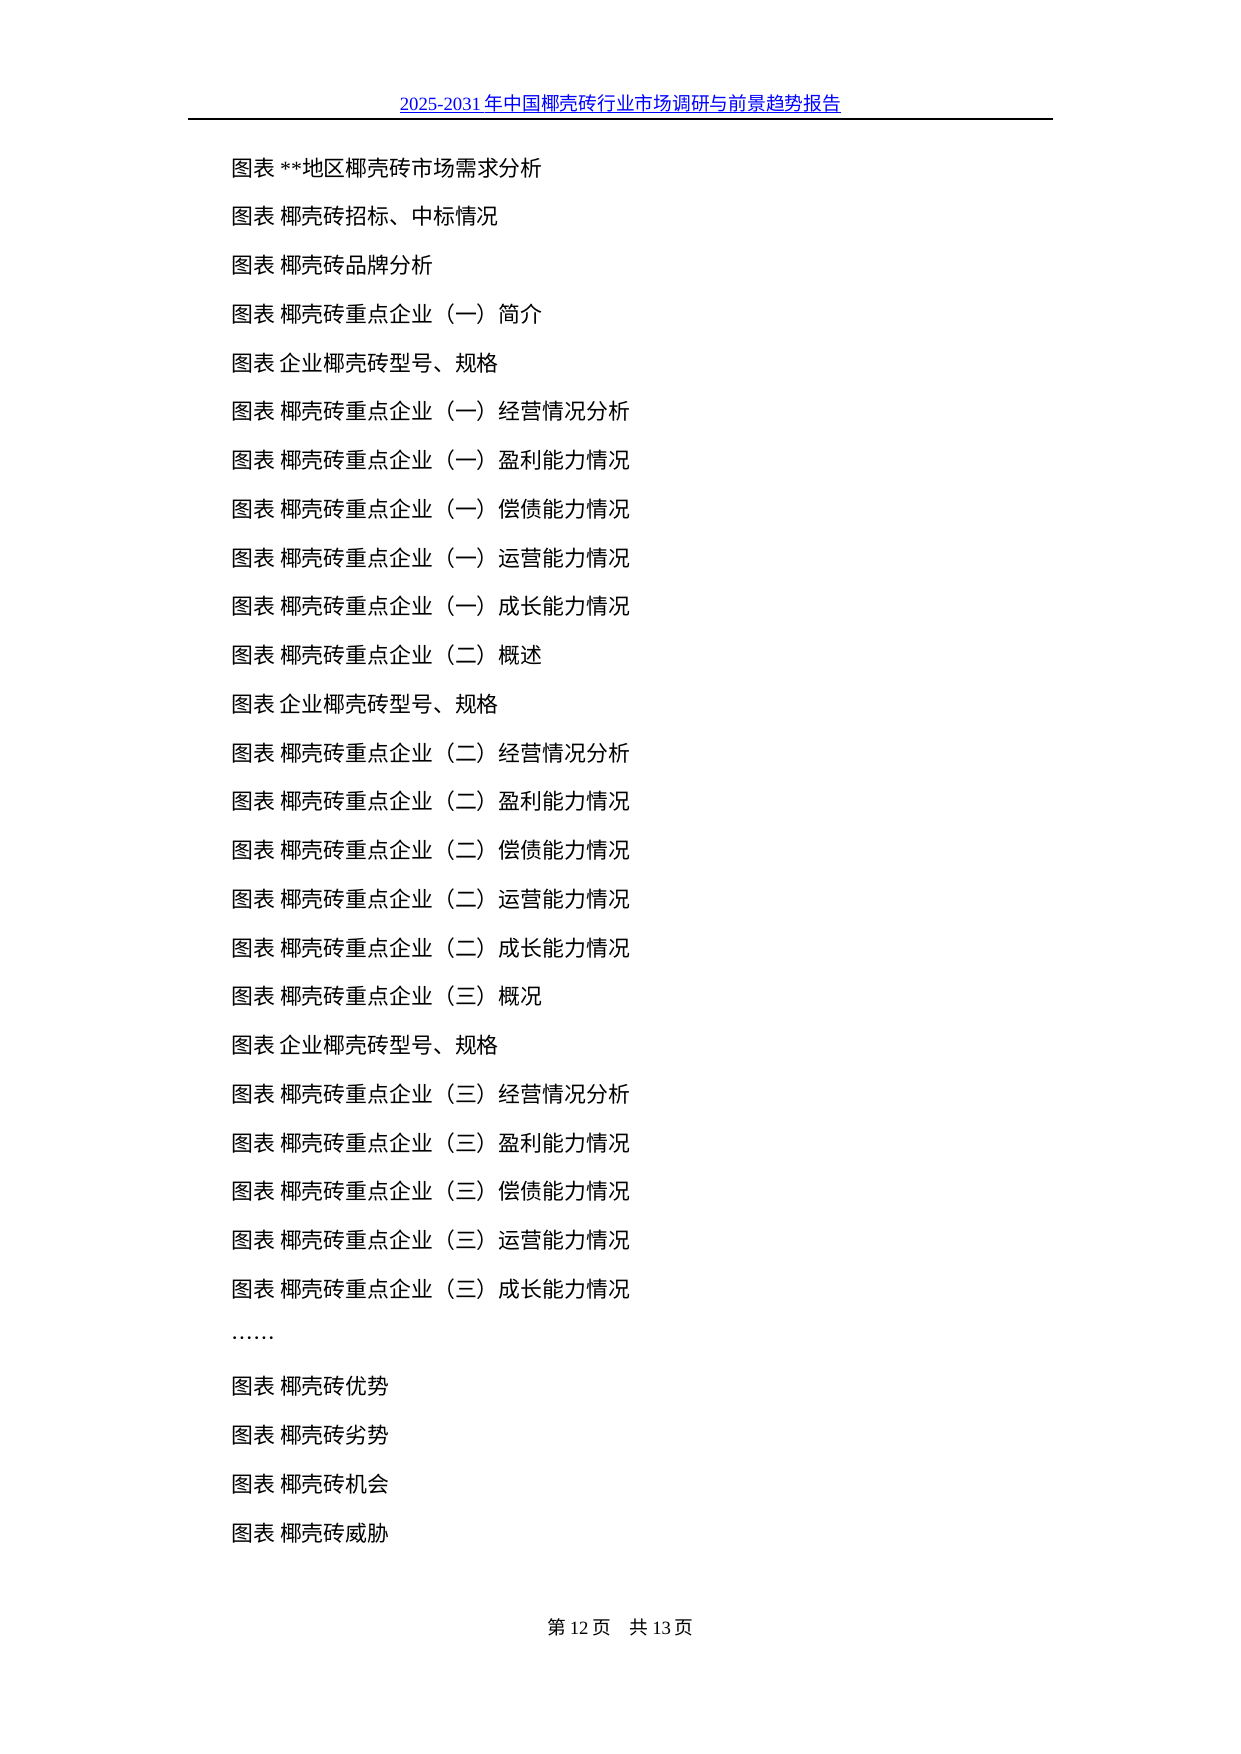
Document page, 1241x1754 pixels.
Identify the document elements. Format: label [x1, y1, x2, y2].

text [187, 150, 1053, 1548]
